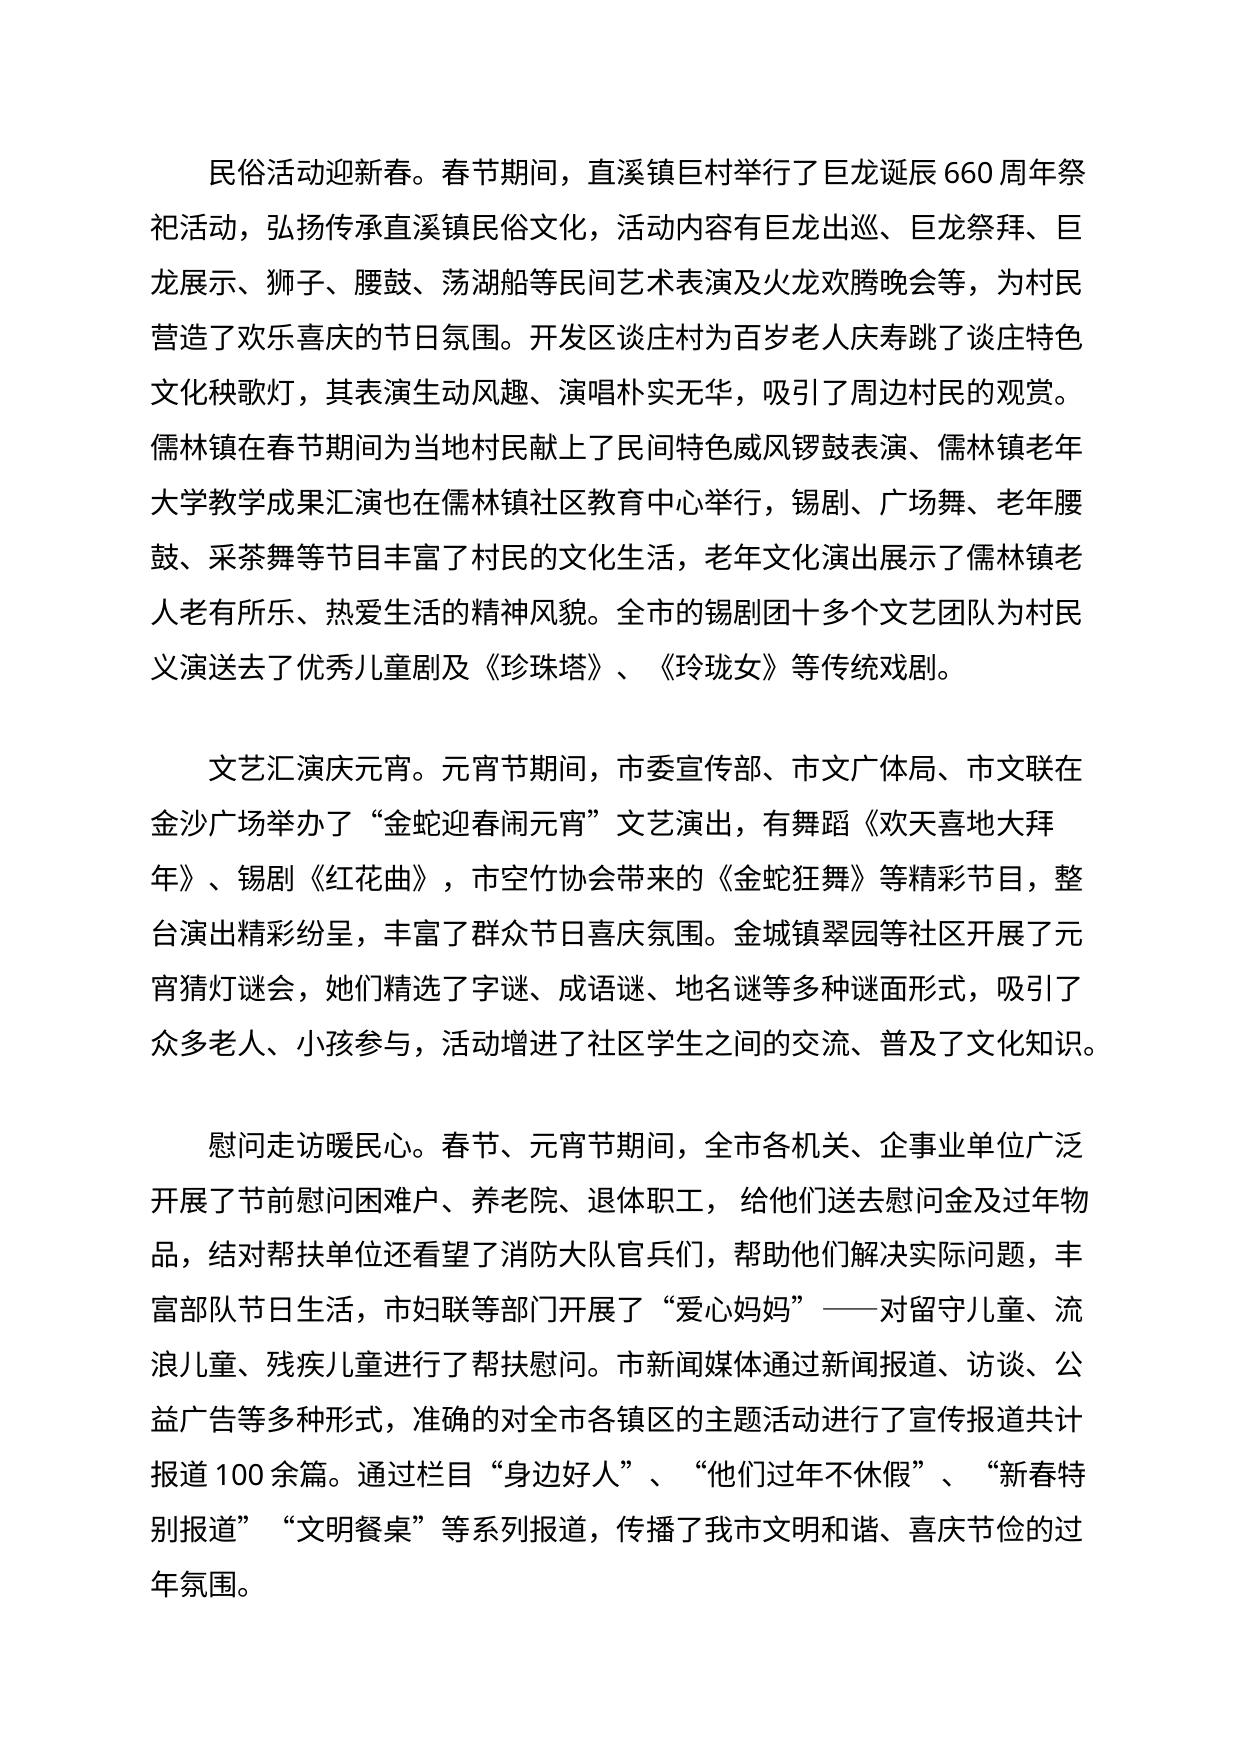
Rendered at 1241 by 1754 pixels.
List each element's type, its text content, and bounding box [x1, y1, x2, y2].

text 民俗活动迎新春。春节期间，直溪镇巨村举行了巨龙诞辰660周年祭祀活动，弘扬传承直溪镇民俗文化，活动内容有巨龙出巡、巨龙祭拜、巨龙展示、狮子、腰鼓、荡湖船等民间艺术表演及火龙欢腾晚会等，为村民营造了欢乐喜庆的节日氛围。开发区谈庄村为百岁老人庆寿跳了谈庄特色文化秧歌灯，其表演生动风趣、演唱朴实无华，吸引了周边村民的观赏。儒林镇在春节期间为当地村民献上了民间特色威风锣鼓表演、儒林镇老年大学教学成果汇演也在儒林镇社区教育中心举行，锡剧、广场舞、老年腰鼓、采茶舞等节目丰富了村民的文化生活，老年文化演出展示了儒林镇老人老有所乐、热爱生活的精神风貌。全市的锡剧团十多个文艺团队为村民义演送去了优秀儿童剧及《珍珠塔》、《玲珑女》等传统戏剧。 [150, 150, 1090, 686]
text 慰问走访暖民心。春节、元宵节期间，全市各机关、企事业单位广泛开展了节前慰问困难户、养老院、退体职工， 给他们送去慰问金及过年物品，结对帮扶单位还看望了消防大队官兵们，帮助他们解决实际问题，丰富部队节日生活，市妇联等部门开展了“爱心妈妈”——对留守儿童、流浪儿童、残疾儿童进行了帮扶慰问。市新闻媒体通过新闻报道、访谈、公益广告等多种形式，准确的对全市各镇区的主题活动进行了宣传报道共计报道100余篇。通过栏目“身边好人”、“他们过年不休假”、“新春特别报道”“文明餐桌”等系列报道，传播了我市文明和谐、喜庆节俭的过年氛围。 [150, 1122, 1090, 1604]
text 文艺汇演庆元宵。元宵节期间，市委宣传部、市文广体局、市文联在金沙广场举办了“金蛇迎春闹元宵”文艺演出，有舞蹈《欢天喜地大拜年》、锡剧《红花曲》，市空竹协会带来的《金蛇狂舞》等精彩节目，整台演出精彩纷呈，丰富了群众节日喜庆氛围。金城镇翠园等社区开展了元宵猜灯谜会，她们精选了字谜、成语谜、地名谜等多种谜面形式，吸引了众多老人、小孩参与，活动增进了社区学生之间的交流、普及了文化知识。 [150, 746, 1090, 1063]
